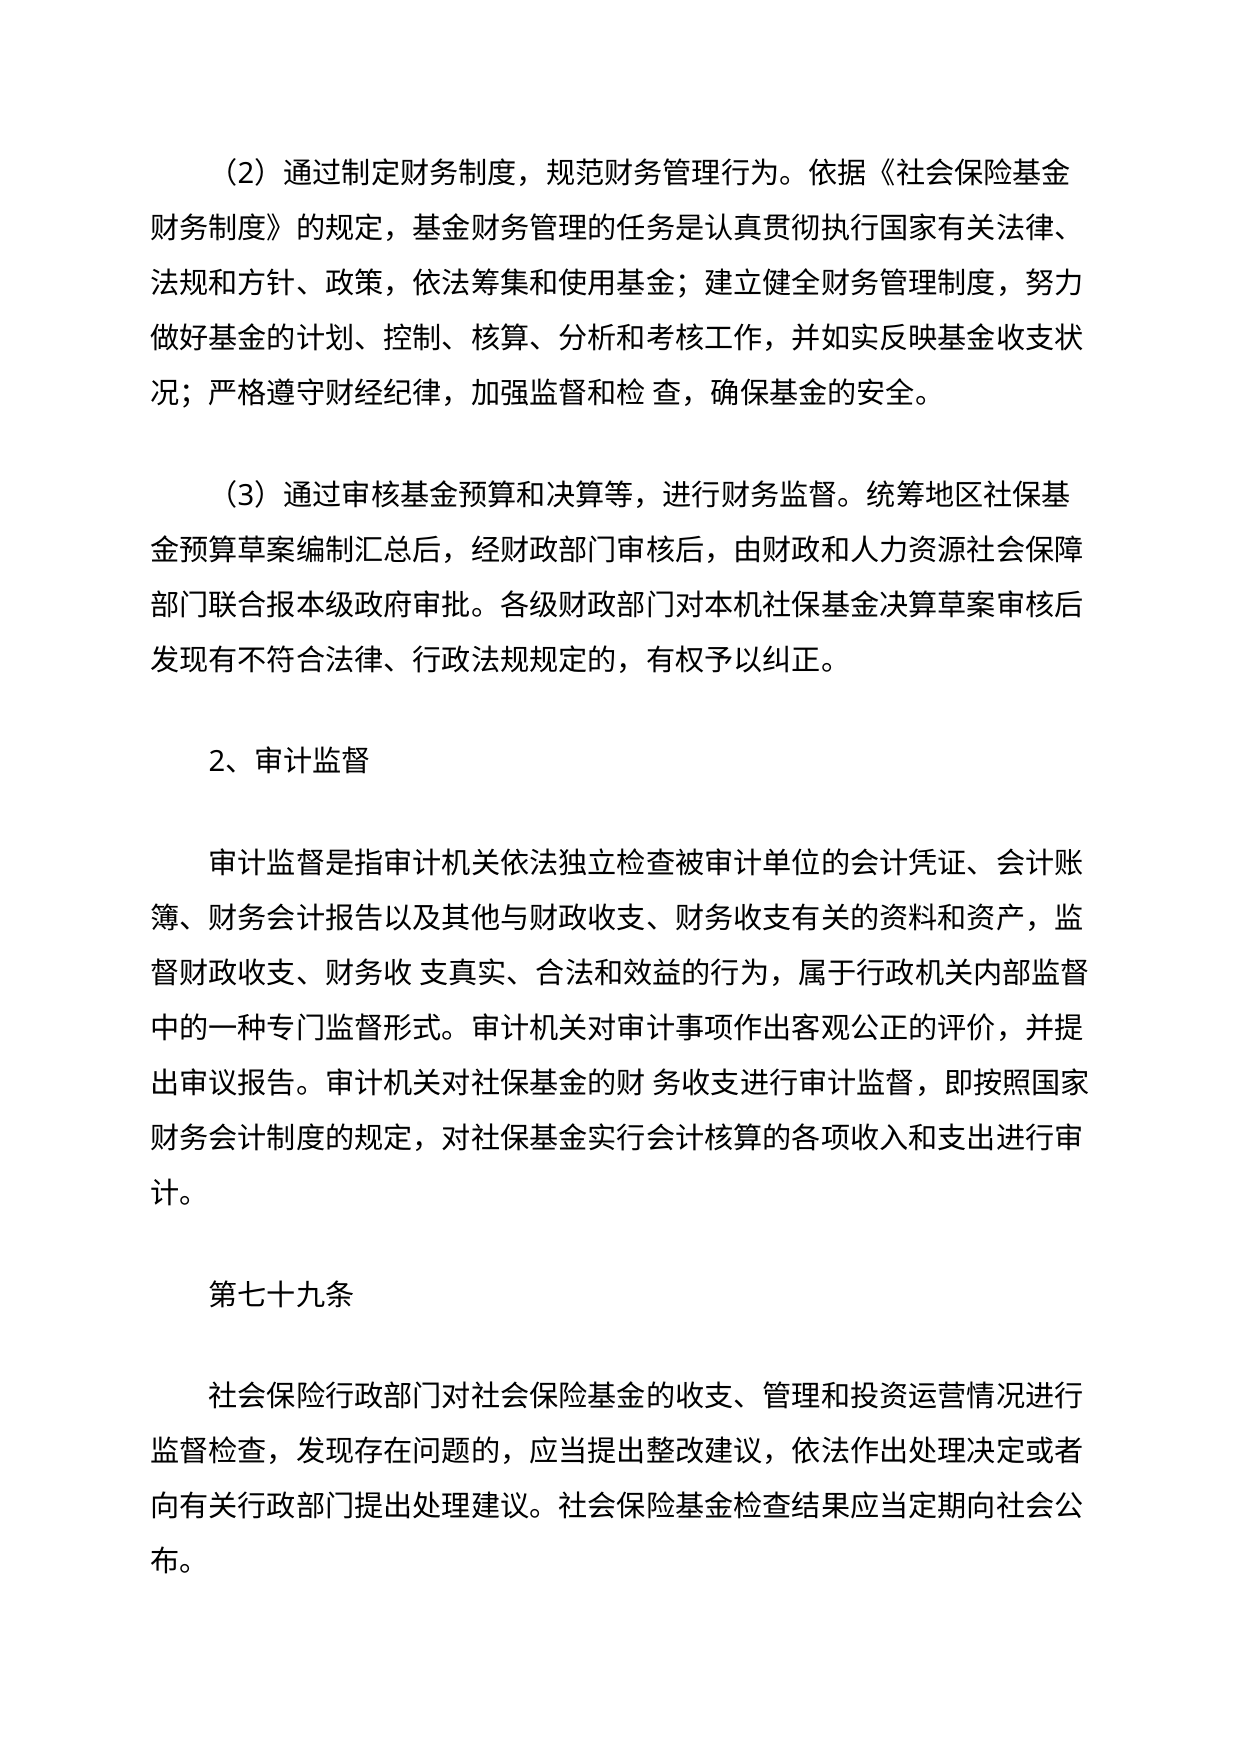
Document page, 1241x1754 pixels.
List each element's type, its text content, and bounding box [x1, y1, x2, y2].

text 社会保险行政部门对社会保险基金的收支、管理和投资运营情况进行监督检查，发现存在问题的，应当提出整改建议，依法作出处理决定或者向有关行政部门提出处理建议。社会保险基金检查结果应当定期向社会公布。 [150, 1373, 1090, 1580]
text （2）通过制定财务制度，规范财务管理行为。依据《社会保险基金财务制度》的规定，基金财务管理的任务是认真贯彻执行国家有关法律、法规和方针、政策，依法筹集和使用基金；建立健全财务管理制度，努力做好基金的计划、控制、核算、分析和考核工作，并如实反映基金收支状况；严格遵守财经纪律，加强监督和检 查，确保基金的安全。 [150, 150, 1090, 412]
text 审计监督是指审计机关依法独立检查被审计单位的会计凭证、会计账簿、财务会计报告以及其他与财政收支、财务收支有关的资料和资产，监督财政收支、财务收 支真实、合法和效益的行为，属于行政机关内部监督中的一种专门监督形式。审计机关对审计事项作出客观公正的评价，并提出审议报告。审计机关对社保基金的财 务收支进行审计监督，即按照国家财务会计制度的规定，对社保基金实行会计核算的各项收入和支出进行审计。 [150, 840, 1090, 1212]
text 第七十九条 [150, 1271, 1090, 1313]
text 2、审计监督 [150, 738, 1090, 780]
text （3）通过审核基金预算和决算等，进行财务监督。统筹地区社保基金预算草案编制汇总后，经财政部门审核后，由财政和人力资源社会保障部门联合报本级政府审批。各级财政部门对本机社保基金决算草案审核后发现有不符合法律、行政法规规定的，有权予以纠正。 [150, 471, 1090, 678]
